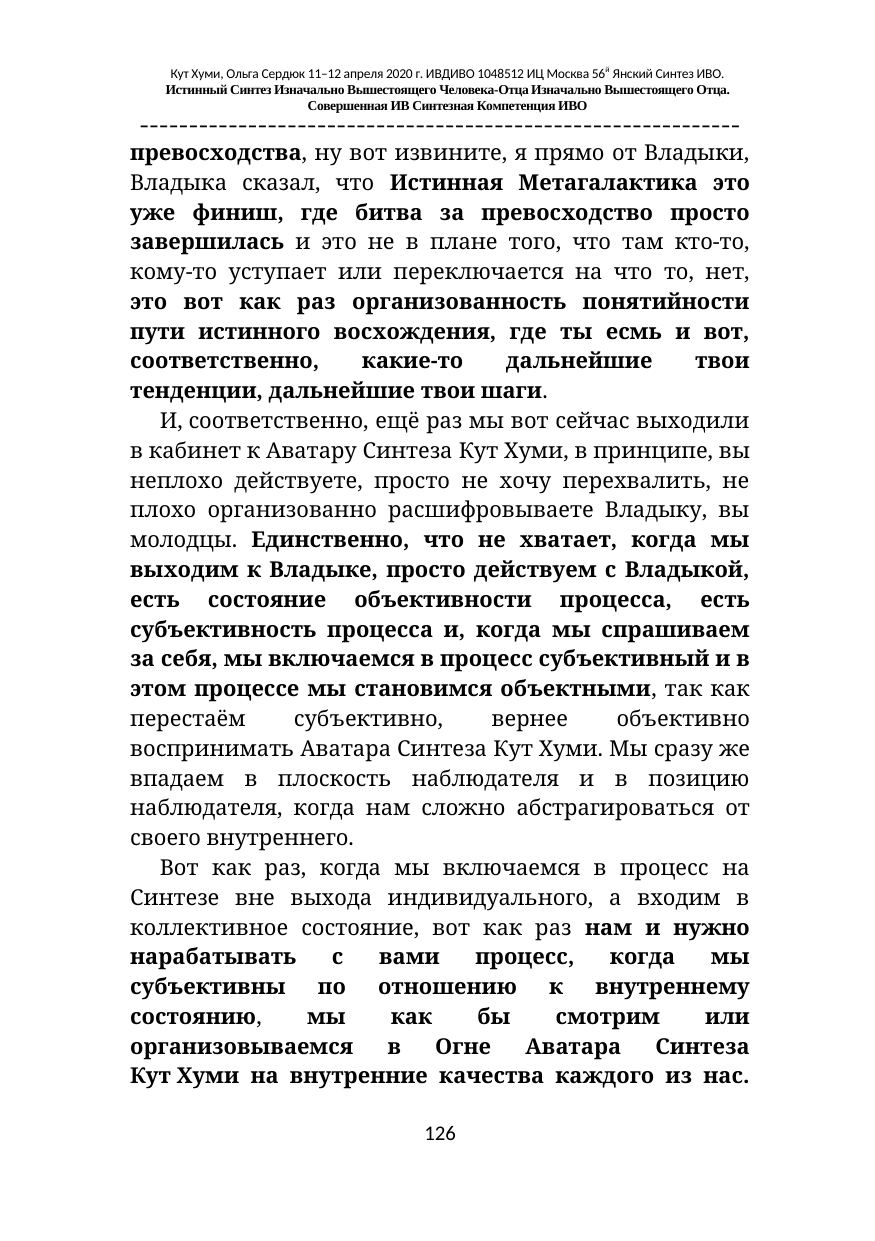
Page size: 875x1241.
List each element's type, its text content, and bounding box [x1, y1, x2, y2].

text И, соответственно, ещё раз мы вот сейчас выходили в кабинет к Аватару Синтеза Кут Хуми, в принципе, вы неплохо действуете, просто не хочу перехвалить, не плохо организованно расшифровываете Владыку, вы молодцы. Единственно, что не хватает, когда мы выходим к Владыке, просто действуем с Владыкой, есть состояние объективности процесса, есть субъективность процесса и, когда мы спрашиваем за себя, мы включаемся в процесс субъективный и в этом процессе мы становимся объектными, так как перестаём субъективно, вернее объективно воспринимать Аватара Синтеза Кут Хуми. Мы сразу же впадаем в плоскость наблюдателя и в позицию наблюдателя, когда нам сложно абстрагироваться от своего внутреннего. [130, 405, 750, 852]
